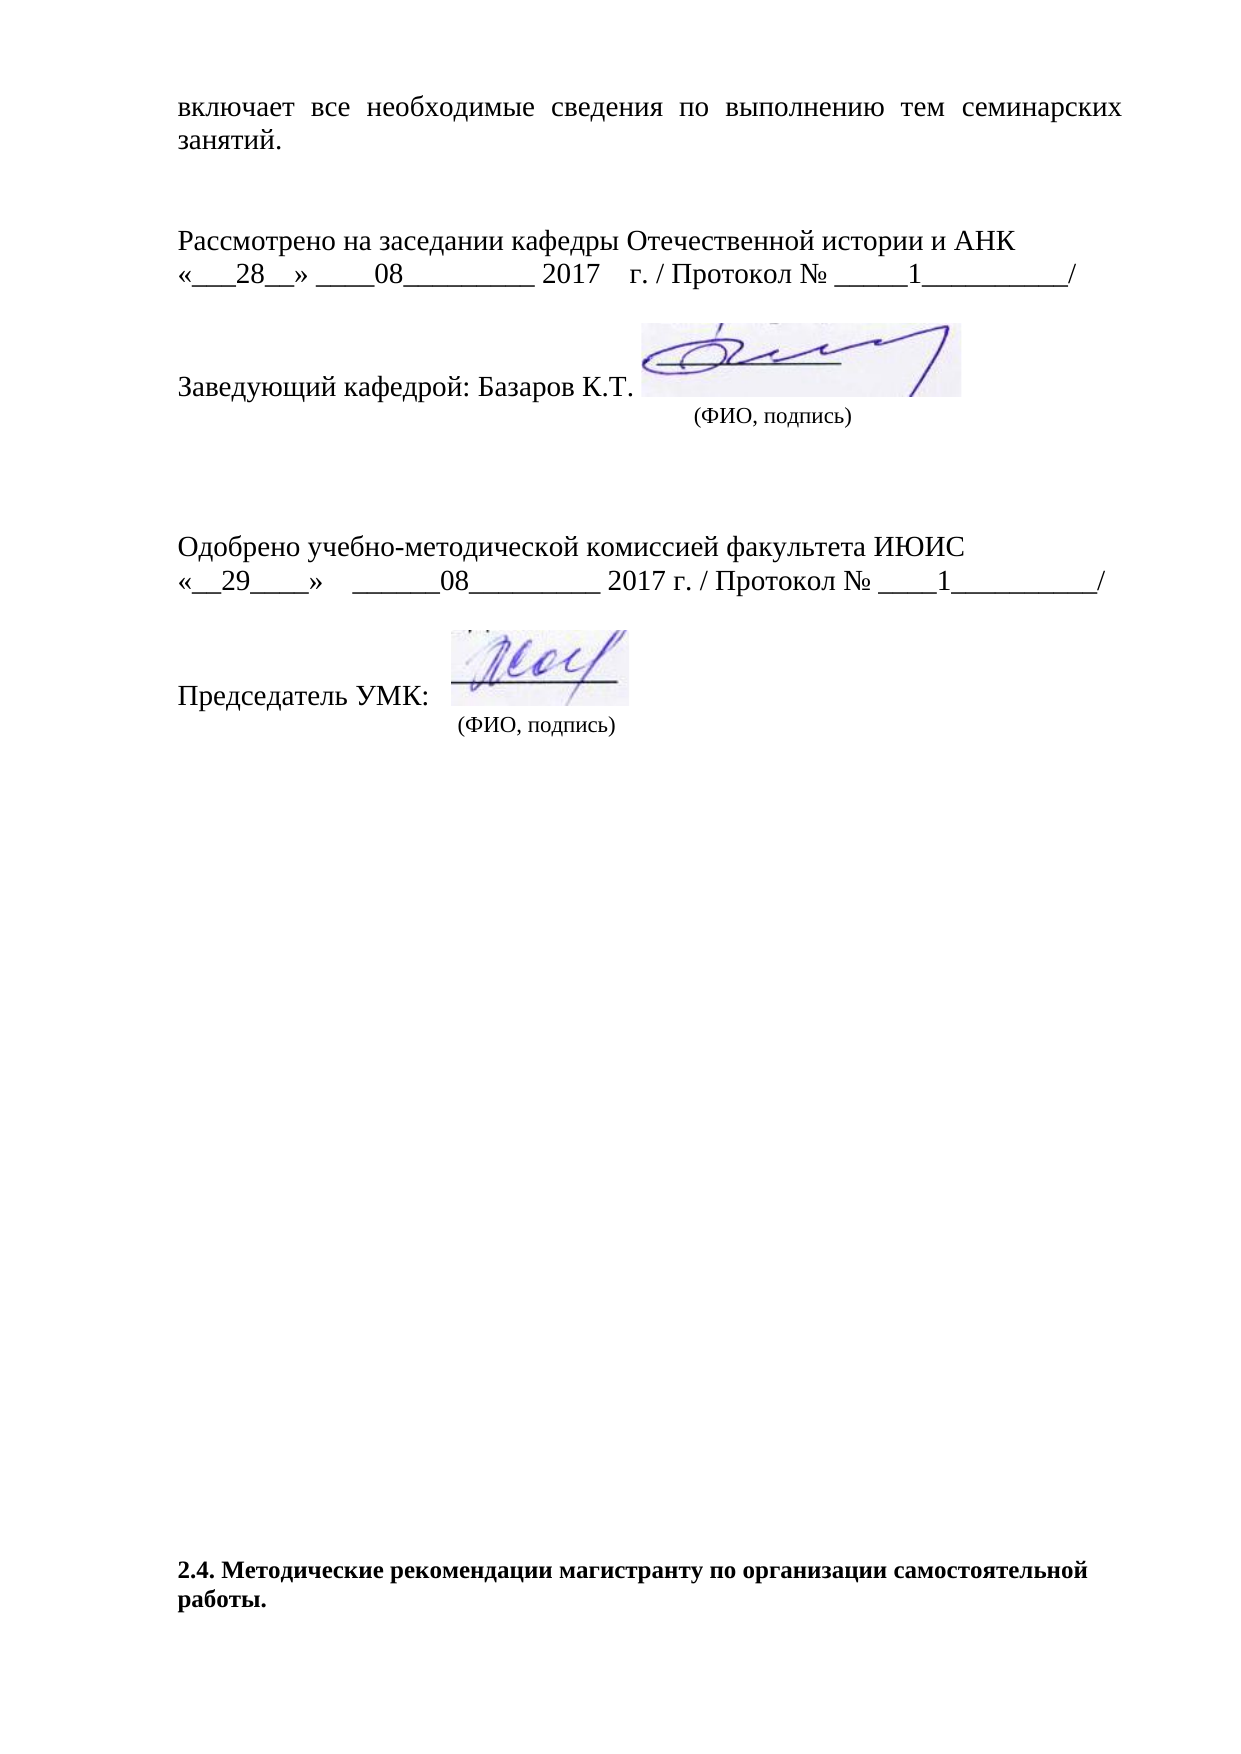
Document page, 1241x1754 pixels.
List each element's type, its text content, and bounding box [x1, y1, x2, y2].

text (ФИО, подпись) [177, 711, 1122, 738]
text «__29____» ______08_________ 2017 г. / Протокол № ____1__________/ [177, 563, 1122, 597]
text 2.4. Методические рекомендации магистранту по организации самостоятельной работы. [177, 1555, 1122, 1613]
text Рассмотрено на заседании кафедры Отечественной истории и АНК [177, 223, 1122, 256]
text Одобрено учебно-методической комиссией факультета ИЮИС [177, 529, 1122, 563]
text Председатель УМК: [177, 630, 1122, 711]
text «___28__» ____08_________ 2017 г. / Протокол № _____1__________/ [177, 256, 1122, 290]
picture [451, 630, 630, 706]
picture [641, 323, 962, 397]
text (ФИО, подпись) [620, 403, 1122, 429]
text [177, 89, 1122, 156]
